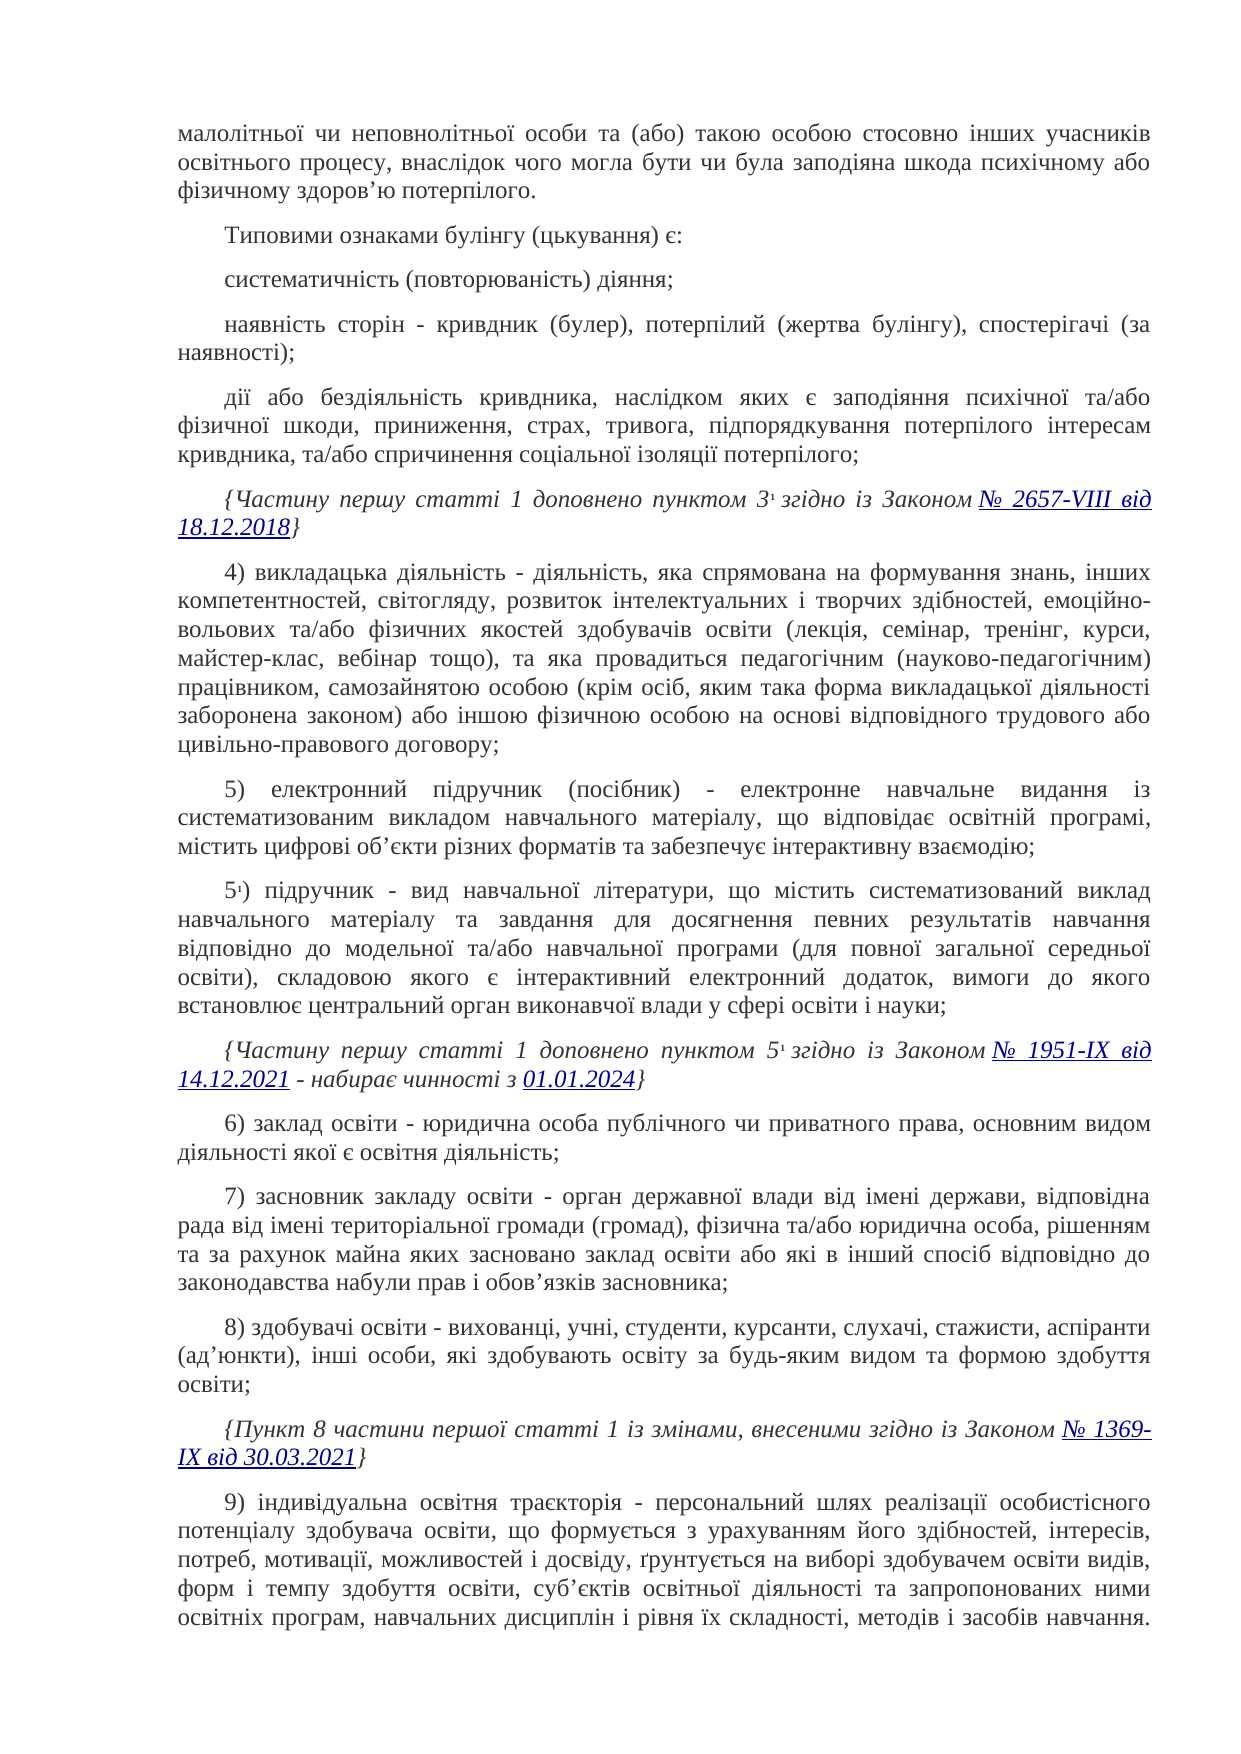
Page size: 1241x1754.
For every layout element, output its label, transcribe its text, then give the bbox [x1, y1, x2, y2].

text 7) засновник закладу освіти - орган державної влади від імені держави, відповідна рада від імені територіальної громади (громад), фізична та/або юридична особа, рішенням та за рахунок майна яких засновано заклад освіти або які в інший спосіб відповідно до законодавства набули прав і обов’язків засновника; [177, 1181, 1152, 1296]
text {Пункт 8 частини першої статті 1 із змінами, внесеними згідно із Законом № 1369-IX від 30.03.2021} [177, 1414, 1152, 1471]
text 4) викладацька діяльність - діяльність, яка спрямована на формування знань, інших компетентностей, світогляду, розвиток інтелектуальних і творчих здібностей, емоційно-вольових та/або фізичних якостей здобувачів освіти (лекція, семінар, тренінг, курси, майстер-клас, вебінар тощо), та яка провадиться педагогічним (науково-педагогічним) працівником, самозайнятою особою (крім осіб, яким така форма викладацької діяльності заборонена законом) або іншою фізичною особою на основі відповідного трудового або цивільно-правового договору; [177, 557, 1152, 758]
text 5) електронний підручник (посібник) - електронне навчальне видання із систематизованим викладом навчального матеріалу, що відповідає освітній програмі, містить цифрові об’єкти різних форматів та забезпечує інтерактивну взаємодію; [177, 774, 1152, 860]
text {Частину першу статті 1 доповнено пунктом 5-1 згідно із Законом № 1951-IX від 14.12.2021 - набирає чинності з 01.01.2024} [177, 1035, 1152, 1092]
text систематичність (повторюваність) діяння; [177, 264, 1152, 293]
text {Частину першу статті 1 доповнено пунктом 3-1 згідно із Законом № 2657-VIII від 18.12.2018} [177, 484, 1152, 541]
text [177, 1487, 1152, 1631]
text 6) заклад освіти - юридична особа публічного чи приватного права, основним видом діяльності якої є освітня діяльність; [177, 1108, 1152, 1166]
text 5-1) підручник - вид навчальної літератури, що містить систематизований виклад навчального матеріалу та завдання для досягнення певних результатів навчання відповідно до модельної та/або навчальної програми (для повної загальної середньої освіти), складовою якого є інтерактивний електронний додаток, вимоги до якого встановлює центральний орган виконавчої влади у сфері освіти і науки; [177, 876, 1152, 1019]
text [177, 118, 1152, 204]
text дії або бездіяльність кривдника, наслідком яких є заподіяння психічної та/або фізичної шкоди, приниження, страх, тривога, підпорядкування потерпілого інтересам кривдника, та/або спричинення соціальної ізоляції потерпілого; [177, 382, 1152, 468]
text наявність сторін - кривдник (булер), потерпілий (жертва булінгу), спостерігачі (за наявності); [177, 309, 1152, 366]
text 8) здобувачі освіти - вихованці, учні, студенти, курсанти, слухачі, стажисти, аспіранти (ад’юнкти), інші особи, які здобувають освіту за будь-яким видом та формою здобуття освіти; [177, 1312, 1152, 1398]
text Типовими ознаками булінгу (цькування) є: [177, 220, 1152, 249]
